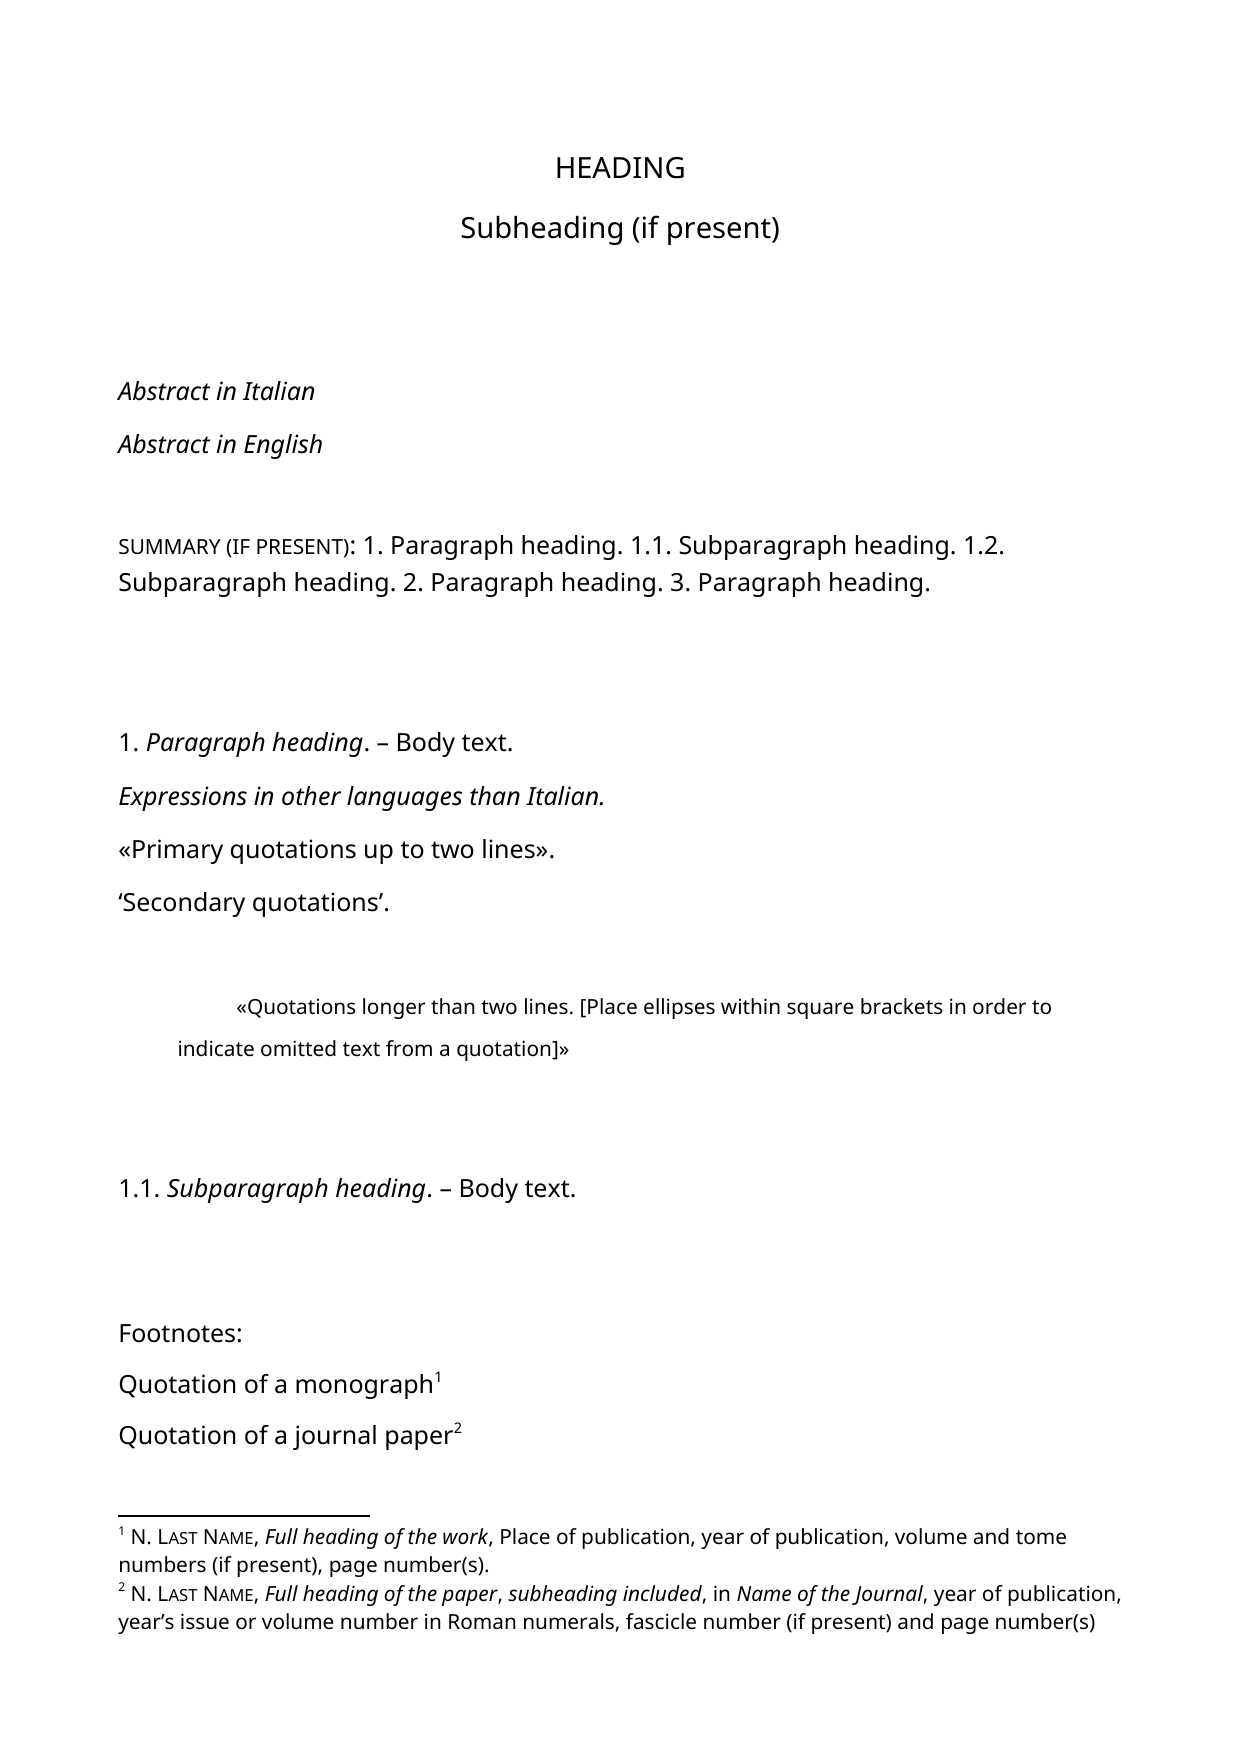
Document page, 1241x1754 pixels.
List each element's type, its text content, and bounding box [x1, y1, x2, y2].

text Quotation of a journal paper [118, 1418, 1122, 1452]
text Abstract in English [118, 427, 1122, 461]
text 1.1. Subparagraph heading. – Body text. [118, 1171, 1122, 1205]
text HEADING [118, 148, 1122, 187]
text Quotation of a monograph [118, 1367, 1122, 1401]
text ‘Secondary quotations’. [118, 885, 1122, 919]
text «Quotations longer than two lines. [Place ellipses within square brackets in order to indicate omitted text from a quotation]» [177, 992, 1063, 1063]
text Subheading (if present) [118, 207, 1122, 247]
text Expressions in other languages than Italian. [118, 778, 1122, 812]
text SUMMARY (IF PRESENT): 1. Paragraph heading. 1.1. Subparagraph heading. 1.2. Subparagraph heading. 2. Paragraph heading. 3. Paragraph heading. [118, 528, 1122, 598]
text Abstract in Italian [118, 373, 1122, 407]
text Footnotes: [118, 1316, 1122, 1350]
text «Primary quotations up to two lines». [118, 832, 1122, 866]
text 1. Paragraph heading. – Body text. [118, 725, 1122, 759]
